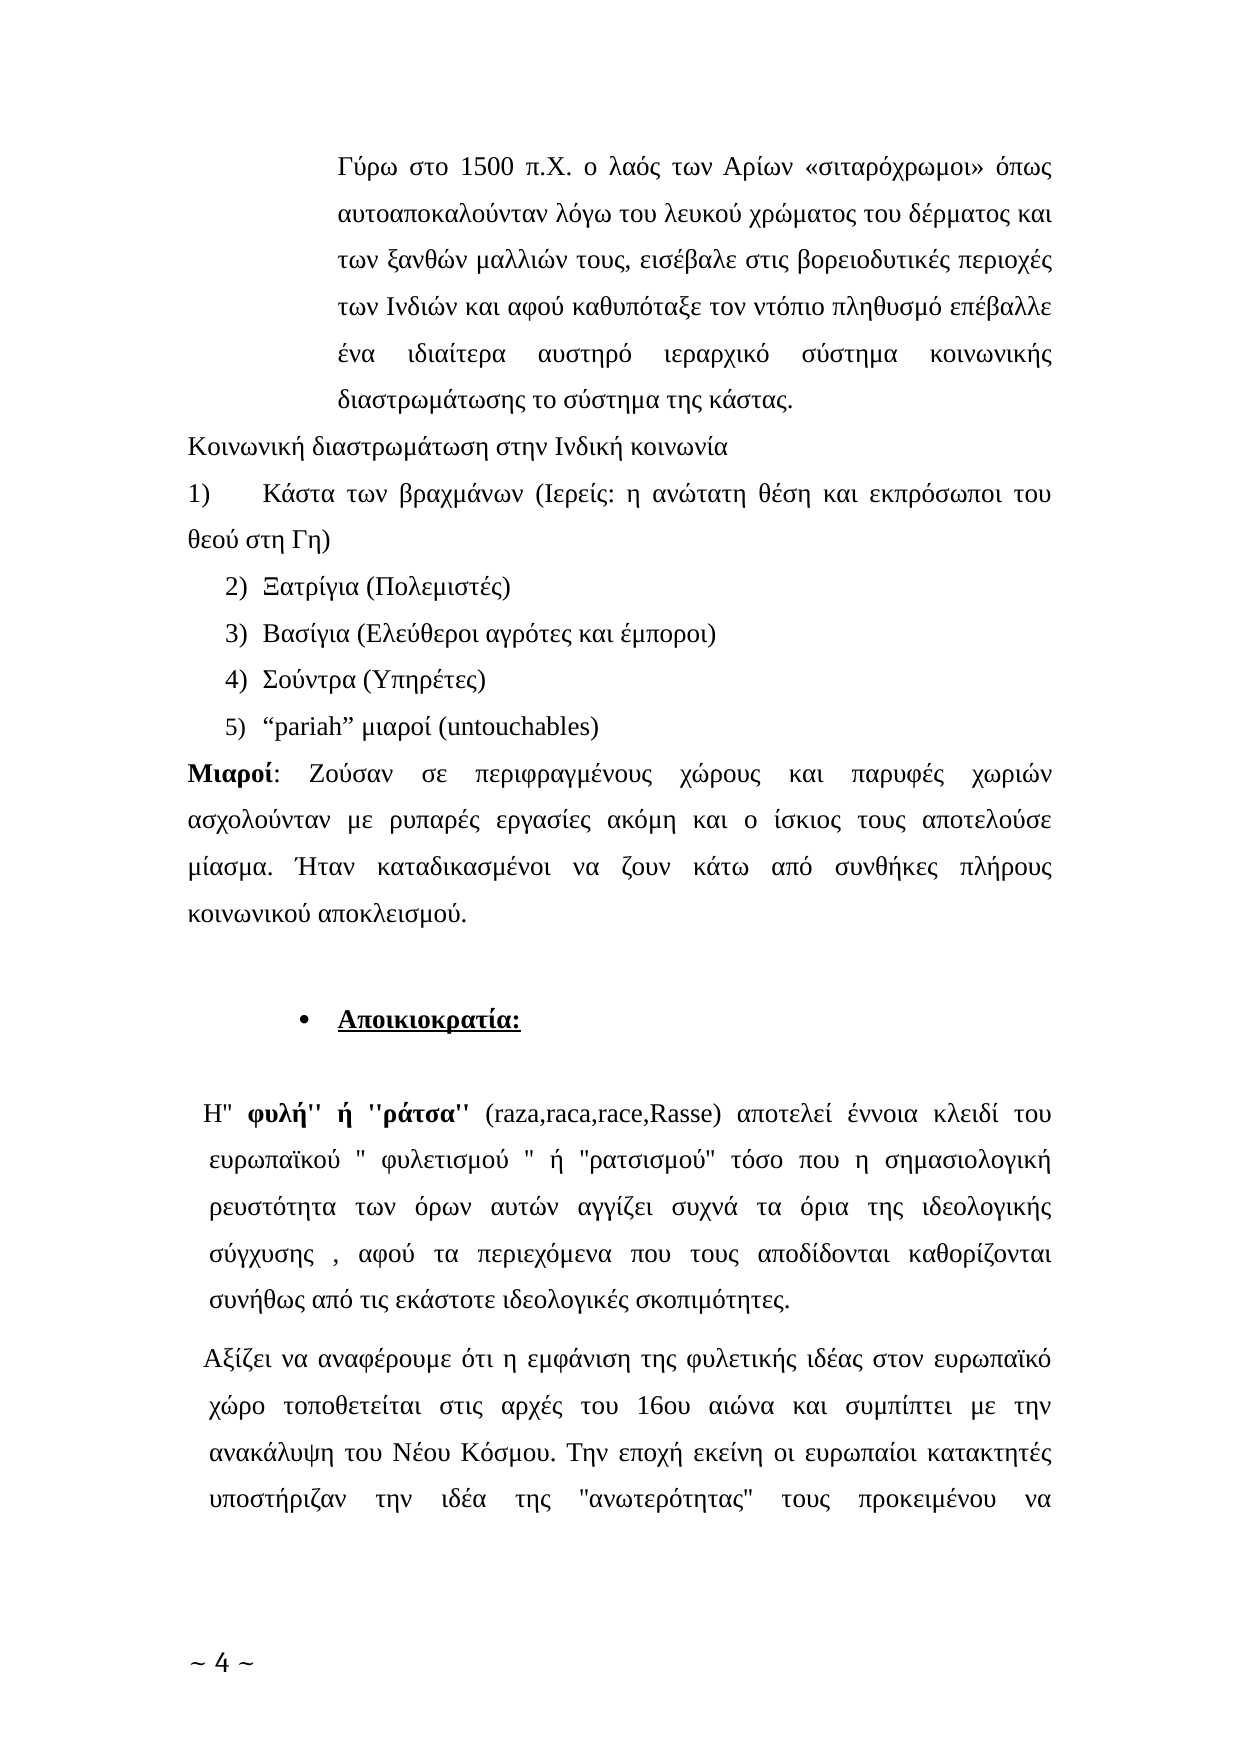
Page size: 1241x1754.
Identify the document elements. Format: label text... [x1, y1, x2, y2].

text Μιαροί: Ζούσαν σε περιφραγμένους χώρους και παρυφές χωριών ασχολούνταν με ρυπαρές εργασίες ακόμη και ο ίσκιος τους αποτελούσε μίασμα. Ήταν καταδικασμένοι να ζουν κάτω από συνθήκες πλήρους κοινωνικού αποκλεισμού. [187, 757, 1053, 928]
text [203, 1374, 1053, 1514]
list Ξατρίγια (Πολεμιστές) [225, 570, 1053, 601]
list Βασίγια (Ελεύθεροι αγρότες και έμποροι) [225, 617, 1053, 648]
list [300, 150, 1053, 414]
list Αποικιοκρατία: [300, 1003, 1053, 1034]
text Η'' φυλή'' ή ''ράτσα'' (raza,raca,race,Rasse) αποτελεί έννοια κλειδί του ευρωπαϊκού '' φυλετισμού '' ή ''ρατσισμού'' τόσο που η σημασιολογική ρευστότητα των όρων αυτών αγγίζει συχνά τα όρια της ιδεολογικής σύγχυσης , αφού τα περιεχόμενα που τους αποδίδονται καθορίζονται συνήθως από τις εκάστοτε ιδεολογικές σκοπιμότητες. [203, 1097, 1053, 1314]
list Κάστα των βραχμάνων (Ιερείς: η ανώτατη θέση και εκπρόσωποι του θεού στη Γη) [187, 477, 1053, 554]
text Κοινωνική διαστρωμάτωση στην Ινδική κοινωνία [187, 430, 1053, 461]
list Σούντρα (Υπηρέτες) [225, 663, 1053, 694]
list “pariah” μιαροί (untouchables) [225, 710, 1053, 741]
